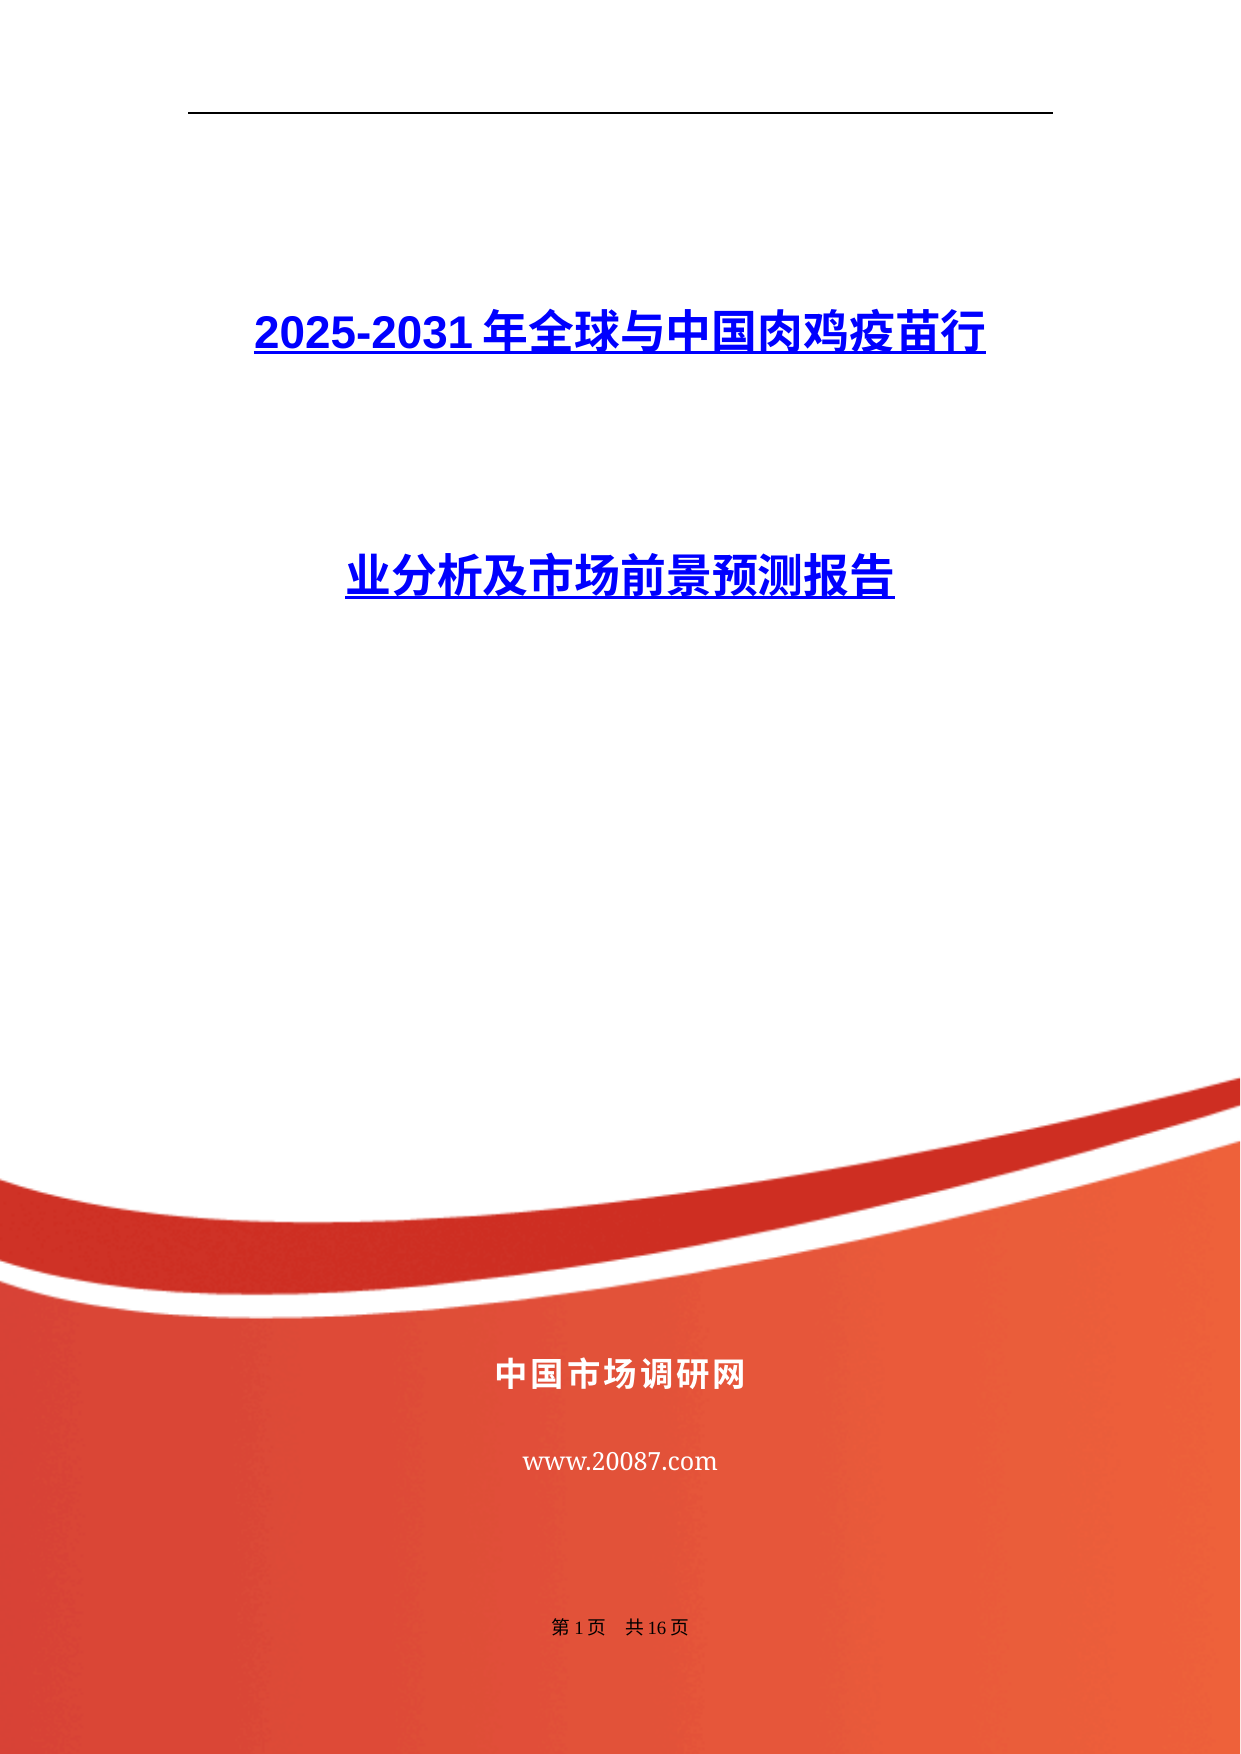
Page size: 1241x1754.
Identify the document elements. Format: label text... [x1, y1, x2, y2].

subtitle 中国市场调研网 [187, 1339, 1053, 1404]
text www.20087.com [187, 1428, 1053, 1493]
picture [0, 1006, 1241, 1754]
table_header 2025-2031年全球与中国肉鸡疫苗行业分析及市场前景预测报告 [188, 207, 1053, 773]
